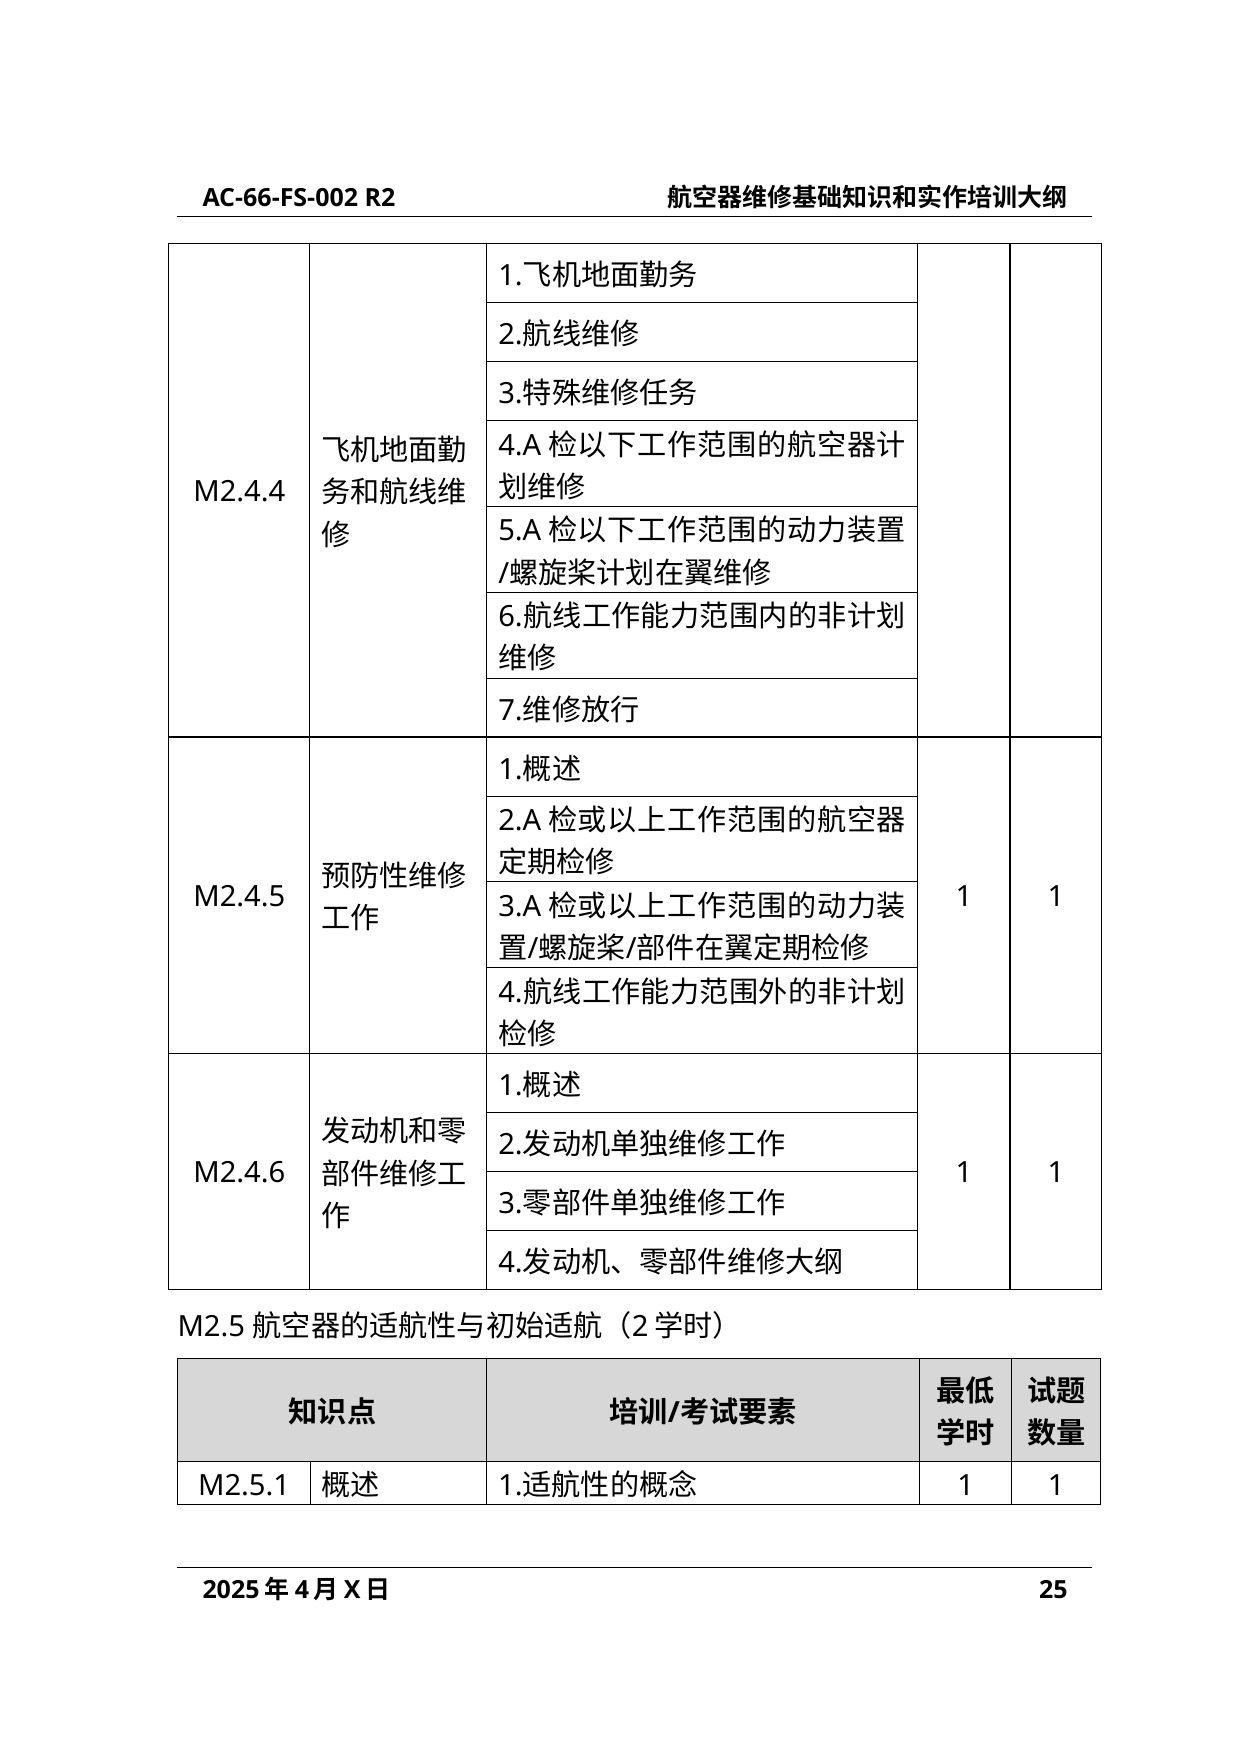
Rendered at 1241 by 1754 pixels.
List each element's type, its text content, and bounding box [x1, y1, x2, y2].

table_cell 2.A检或以上工作范围的航空器定期检修 [487, 797, 917, 881]
table_cell M2.4.5 [169, 738, 309, 1053]
table_cell 6.航线工作能力范围内的非计划维修 [487, 593, 917, 677]
table_cell 1.飞机地面勤务 [487, 244, 917, 302]
table_cell 5.A检以下工作范围的动力装置/螺旋桨计划在翼维修 [487, 507, 917, 592]
table_cell 4.航线工作能力范围外的非计划检修 [487, 968, 917, 1053]
table_cell 1 [918, 1054, 1009, 1289]
table_cell 1 [1011, 738, 1101, 1053]
table_cell M2.4.6 [169, 1054, 309, 1289]
table_cell 预防性维修工作 [310, 738, 486, 1053]
subtitle M2.5 航空器的适航性与初始适航（2学时） [177, 1303, 1092, 1345]
table_cell 1.适航性的概念 [487, 1462, 919, 1503]
table_header 培训/考试要素 [487, 1359, 919, 1461]
table_cell 2.发动机单独维修工作 [487, 1113, 917, 1171]
table_cell 1 [1012, 1462, 1100, 1503]
table_header 最低学时 [920, 1359, 1011, 1461]
table_cell 飞机地面勤务和航线维修 [310, 244, 486, 736]
table_cell 1 [920, 1462, 1011, 1503]
table_cell 4.发动机、零部件维修大纲 [487, 1231, 917, 1289]
table_cell 4.A检以下工作范围的航空器计划维修 [487, 421, 917, 506]
table_header 试题数量 [1012, 1359, 1100, 1461]
table_cell 1.概述 [487, 1054, 917, 1112]
table_cell 概述 [311, 1462, 486, 1503]
table_cell 发动机和零部件维修工作 [310, 1054, 486, 1289]
table_cell 7.维修放行 [487, 679, 917, 736]
table_cell 1 [1011, 1054, 1101, 1289]
table_cell 3.A检或以上工作范围的动力装置/螺旋桨/部件在翼定期检修 [487, 882, 917, 967]
table_cell 1.概述 [487, 738, 917, 796]
table_cell 4 [1011, 244, 1101, 736]
table_cell M2.5.1 [178, 1462, 310, 1503]
table_cell M2.4.4 [169, 244, 309, 736]
table_cell 2.航线维修 [487, 303, 917, 361]
table_cell 4 [918, 244, 1009, 736]
table_header 知识点 [178, 1359, 486, 1461]
table_cell 1 [918, 738, 1009, 1053]
table_cell 3.零部件单独维修工作 [487, 1172, 917, 1230]
table_cell 3.特殊维修任务 [487, 362, 917, 420]
